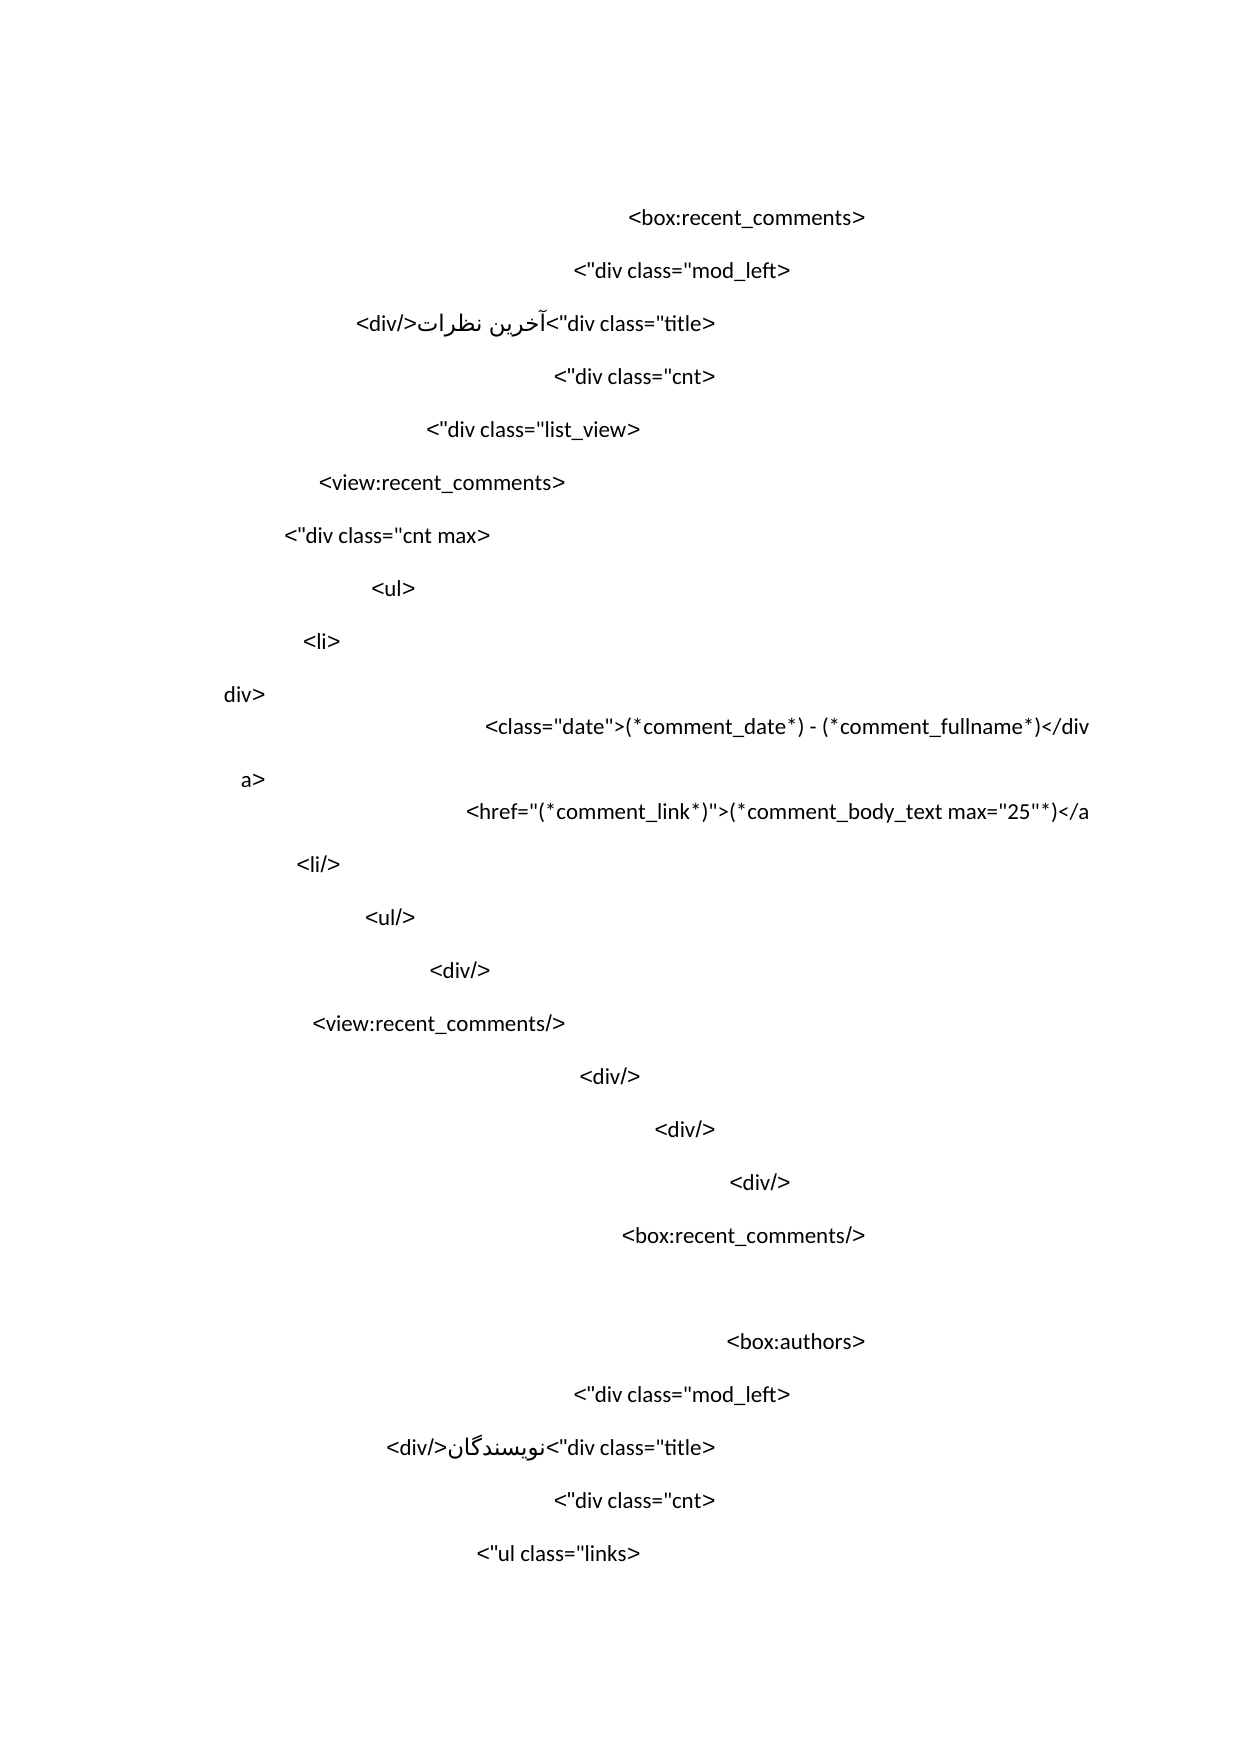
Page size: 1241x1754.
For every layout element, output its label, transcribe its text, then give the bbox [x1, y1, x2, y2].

text <div class="mod_left"> [150, 256, 1090, 284]
text <box:authors> [150, 1327, 1090, 1355]
text <a href="(*comment_link*)">(*comment_body_text max="25"*)</a> [150, 765, 1090, 825]
text <div class="date">(*comment_date*) - (*comment_fullname*)</div> [150, 680, 1090, 740]
text </div> [150, 1062, 1090, 1090]
text </ul> [150, 903, 1090, 931]
text <div class="cnt max"> [150, 521, 1090, 549]
text <li> [150, 627, 1090, 655]
text <div class="mod_left"> [150, 1380, 1090, 1408]
text <div class="title">نویسندگان</div> [150, 1433, 1090, 1461]
text <ul class="links"> [150, 1539, 1090, 1567]
text </box:recent_comments> [150, 1221, 1090, 1249]
text </view:recent_comments> [150, 1009, 1090, 1037]
text </li> [150, 850, 1090, 878]
text </div> [150, 1115, 1090, 1143]
text <div class="cnt"> [150, 362, 1090, 390]
text <view:recent_comments> [150, 468, 1090, 496]
text <div class="title">آخرین نظرات</div> [150, 309, 1090, 337]
text <div class="cnt"> [150, 1486, 1090, 1514]
text <box:recent_comments> [150, 203, 1090, 231]
text </div> [150, 1168, 1090, 1196]
text </div> [150, 956, 1090, 984]
text <div class="list_view"> [150, 415, 1090, 443]
text <ul> [150, 574, 1090, 602]
